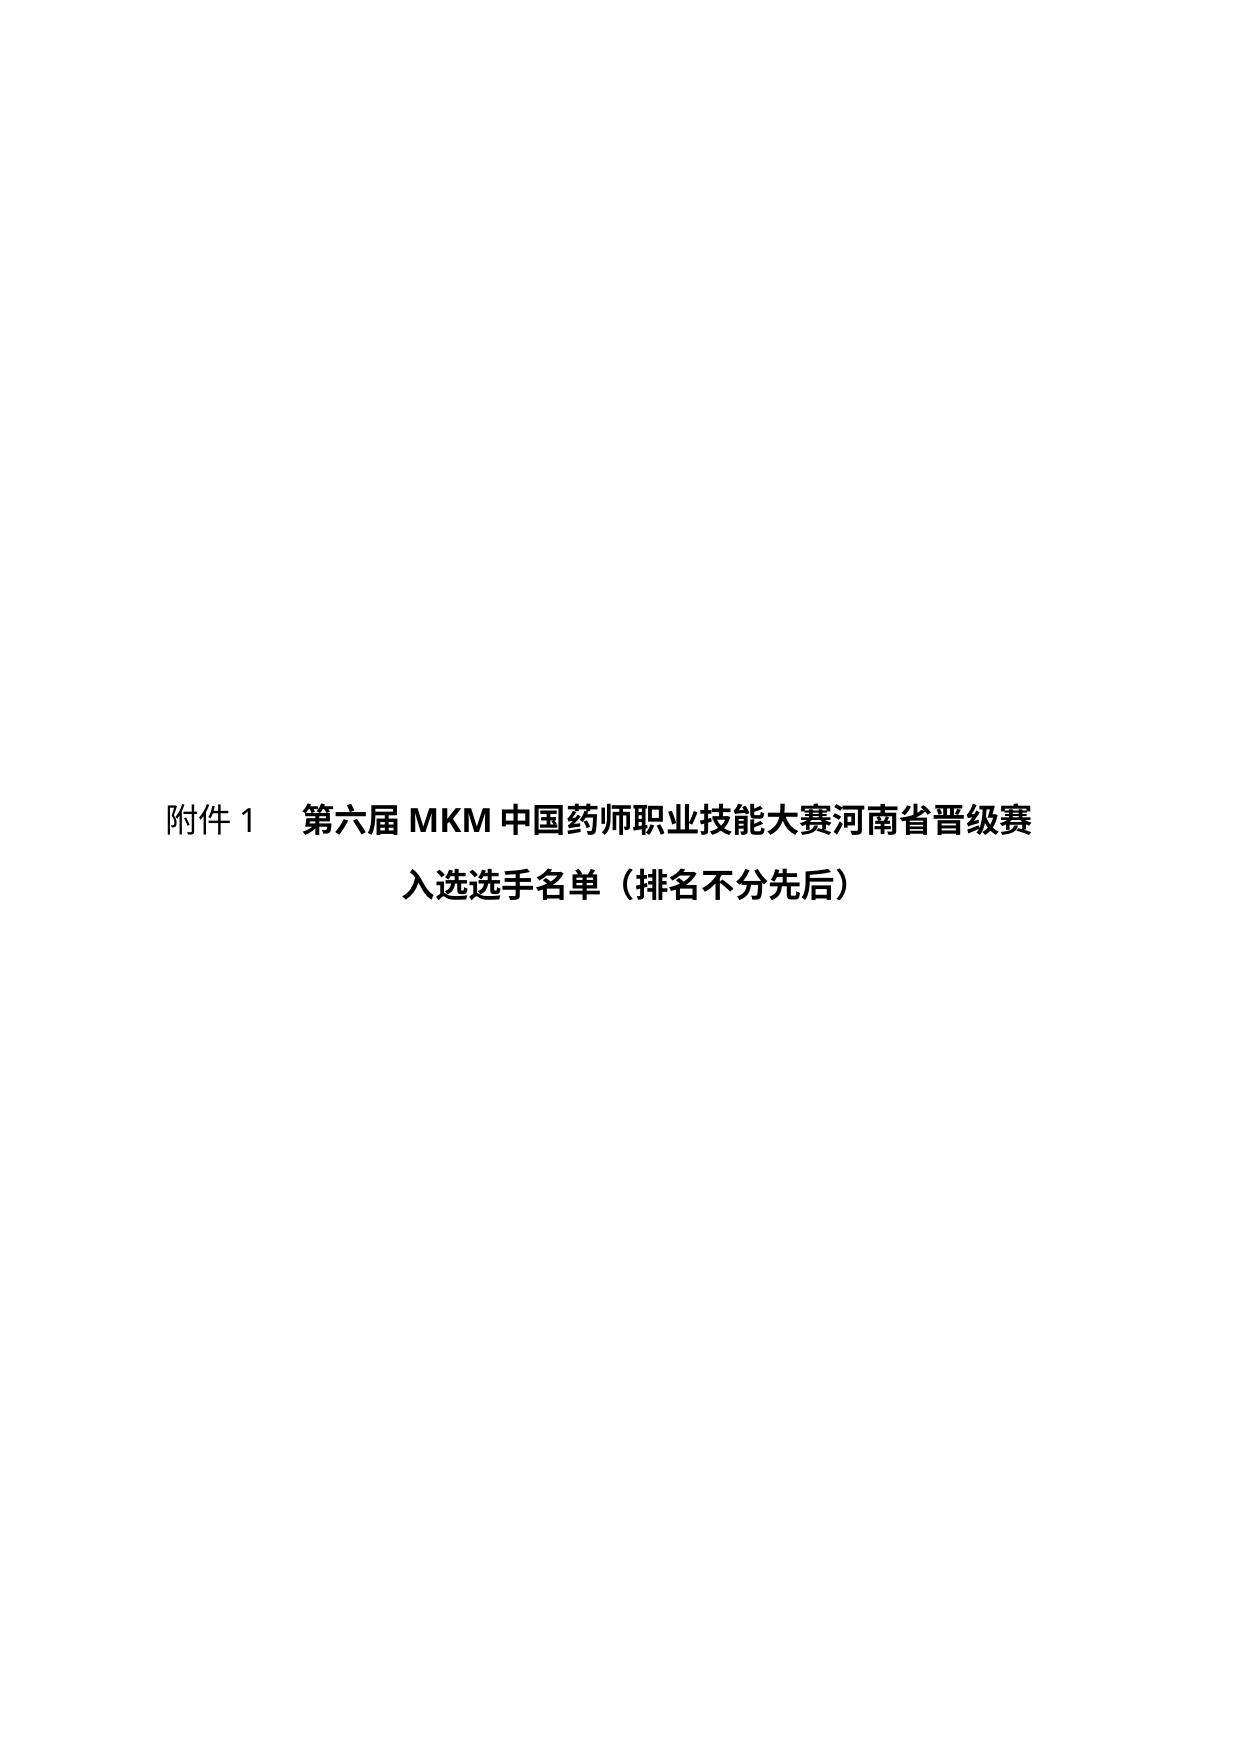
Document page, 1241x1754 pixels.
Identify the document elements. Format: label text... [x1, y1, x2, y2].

text 附件1 第六届MKM中国药师职业技能大赛河南省晋级赛 [165, 785, 1087, 850]
text 入选选手名单（排名不分先后） [165, 850, 1087, 915]
